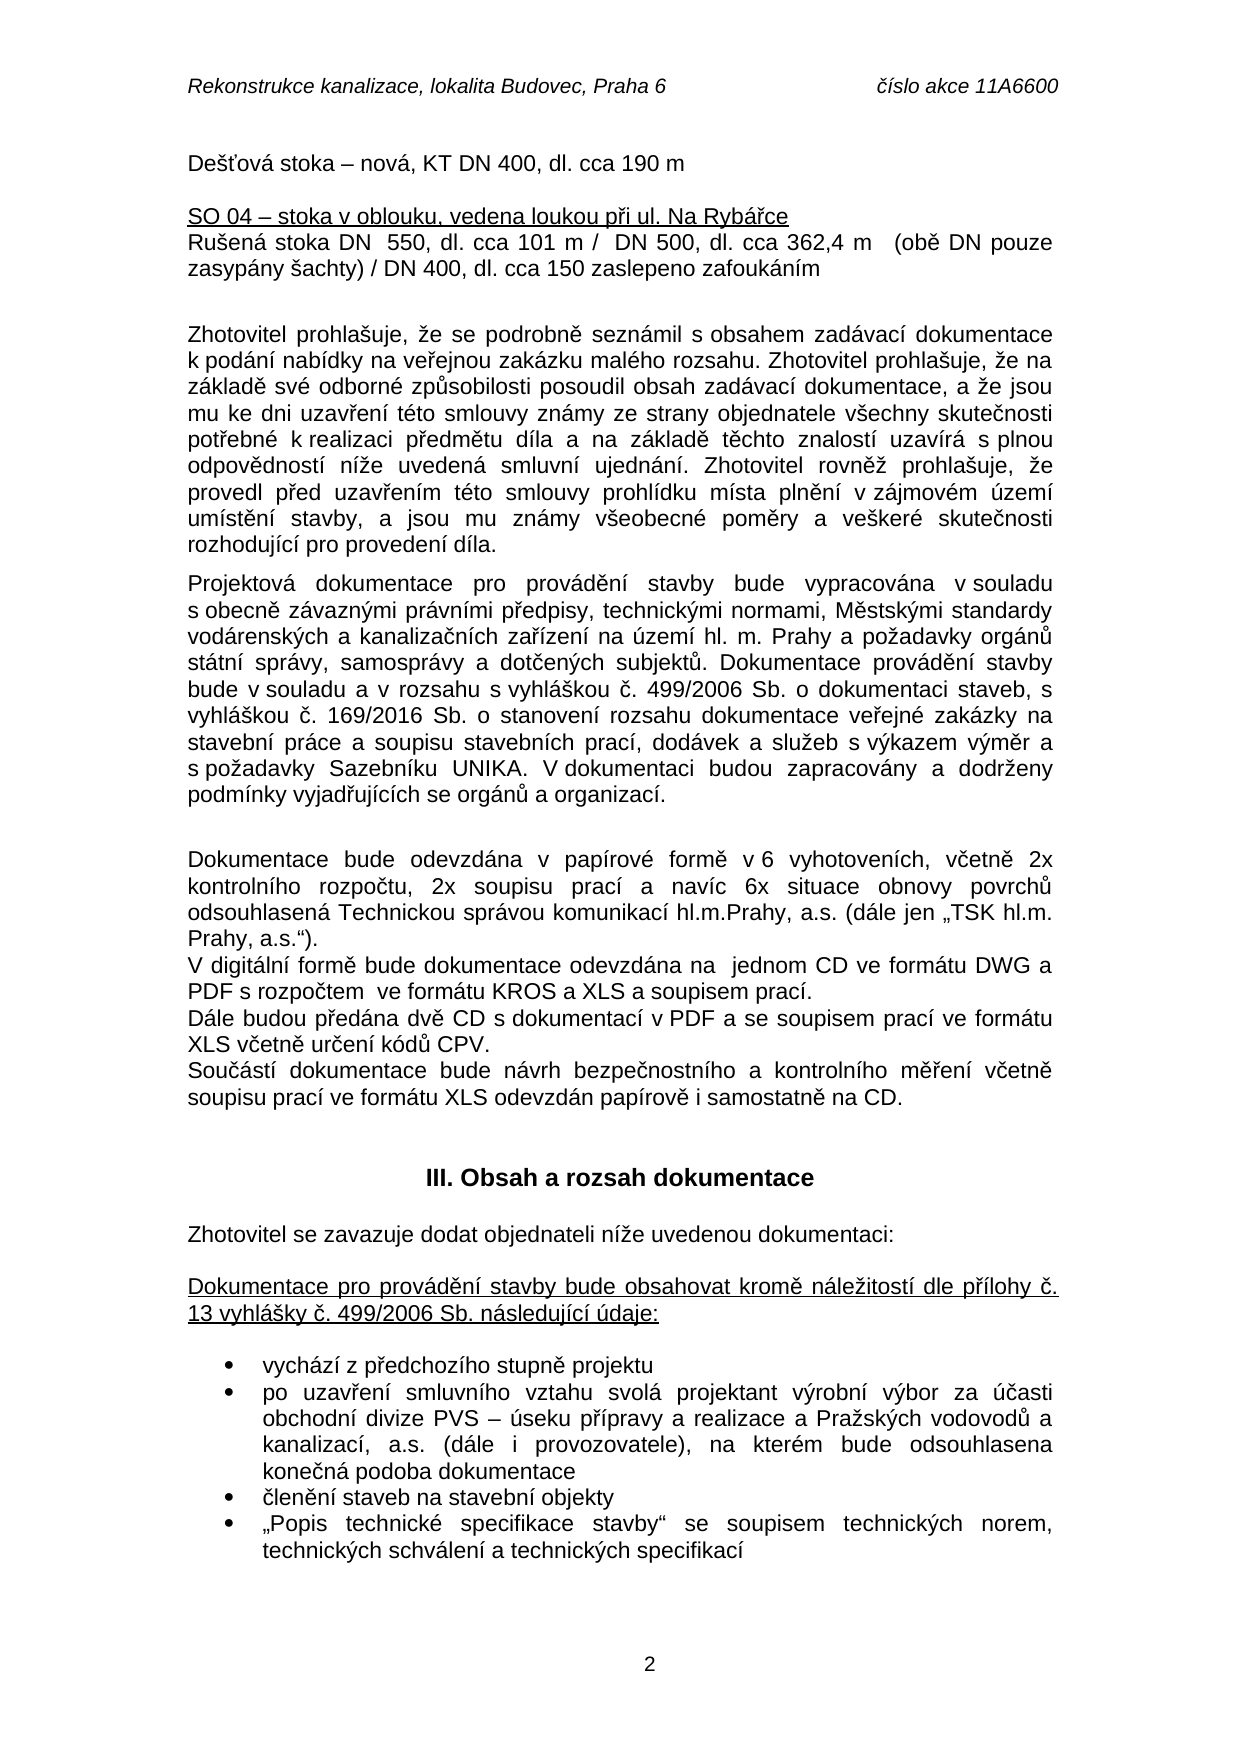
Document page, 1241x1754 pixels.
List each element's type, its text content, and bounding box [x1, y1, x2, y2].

text Zhotovitel se zavazuje dodat objednateli níže uvedenou dokumentaci: [187, 1221, 1058, 1247]
text Dokumentace pro provádění stavby bude obsahovat kromě náležitostí dle přílohy č. 13 vyhlášky č. 499/2006 Sb. následující údaje: [187, 1297, 1058, 1326]
text Dokumentace pro provádění stavby bude obsahovat kromě náležitostí dle přílohy č. 13 vyhlášky č. 499/2006 Sb. následující údaje: [187, 1273, 1058, 1296]
text Projektová dokumentace pro provádění stavby bude vypracována v souladu s obecně závaznými právními předpisy, technickými normami, Městskými standardy vodárenských a kanalizačních zařízení na území hl. m. Prahy a požadavky orgánů státní správy, samosprávy a dotčených subjektů. Dokumentace provádění stavby bude v souladu a v rozsahu s vyhláškou č. 499/2006 Sb. o dokumentaci staveb, s vyhláškou č. 169/2016 Sb. o stanovení rozsahu dokumentace veřejné zakázky na stavební práce a soupisu stavebních prací, dodávek a služeb s výkazem výměr a s požadavky Sazebníku UNIKA. V dokumentaci budou zapracovány a dodrženy podmínky vyjadřujících se orgánů a organizací. [187, 570, 1053, 807]
text Součástí dokumentace bude návrh bezpečnostního a kontrolního měření včetně soupisu prací ve formátu XLS odevzdán papírově i samostatně na CD. [187, 1057, 1053, 1110]
text Dešťová stoka – nová, KT DN . cca [187, 150, 1053, 176]
text V digitální formě bude dokumentace odevzdána na jednom CD ve formátu DWG a PDF s rozpočtem ve formátu KROS a XLS a soupisem prací. [187, 952, 1053, 1004]
text III. Obsah a rozsah dokumentace [187, 1163, 1053, 1191]
list členění staveb na stavební objekty [225, 1484, 1053, 1510]
text Dále budou předána dvě CD s dokumentací v PDF a se soupisem prací ve formátu XLS včetně určení kódů CPV. [187, 1004, 1053, 1057]
list po uzavření smluvního vztahu svolá projektant výrobní výbor za účasti obchodní divize PVS – úseku přípravy a realizace a Pražských vodovodů a kanalizací, a.s. (dále i provozovatele), na kterém bude odsouhlasena konečná podoba dokumentace [225, 1379, 1053, 1484]
text Rušená stoka DN . cca / DN . cca (obě DN pouze zasypány šachty) / DN . cca 150 zaslepeno zafoukáním [187, 229, 1053, 282]
text Dokumentace bude odevzdána v papírové formě v 6 vyhotoveních, včetně 2x kontrolního rozpočtu, 2x soupisu prací a navíc 6x situace obnovy povrchů odsouhlasená Technickou správou komunikací hl.m.Prahy, a.s. (dále jen „TSK hl.m. Prahy, a.s.“). [187, 846, 1053, 952]
text Zhotovitel prohlašuje, že se podrobně seznámil s obsahem zadávací dokumentace k podání nabídky na veřejnou zakázku malého rozsahu. Zhotovitel prohlašuje, že na základě své odborné způsobilosti posoudil obsah zadávací dokumentace, a že jsou mu ke dni uzavření této smlouvy známy ze strany objednatele všechny skutečnosti potřebné k realizaci předmětu díla a na základě těchto znalostí uzavírá s plnou odpovědností níže uvedená smluvní ujednání. Zhotovitel rovněž prohlašuje, že provedl před uzavřením této smlouvy prohlídku místa plnění v zájmovém území umístění stavby, a jsou mu známy všeobecné poměry a veškeré skutečnosti rozhodující pro provedení díla. [187, 321, 1053, 558]
text SO 04 – stoka v oblouku, vedena loukou při ul. Na Rybářce [187, 203, 1053, 229]
list „Popis technické specifikace stavby“ se soupisem technických norem, technických schválení a technických specifikací [225, 1510, 1053, 1563]
list vychází z předchozího stupně projektu [225, 1352, 1053, 1379]
